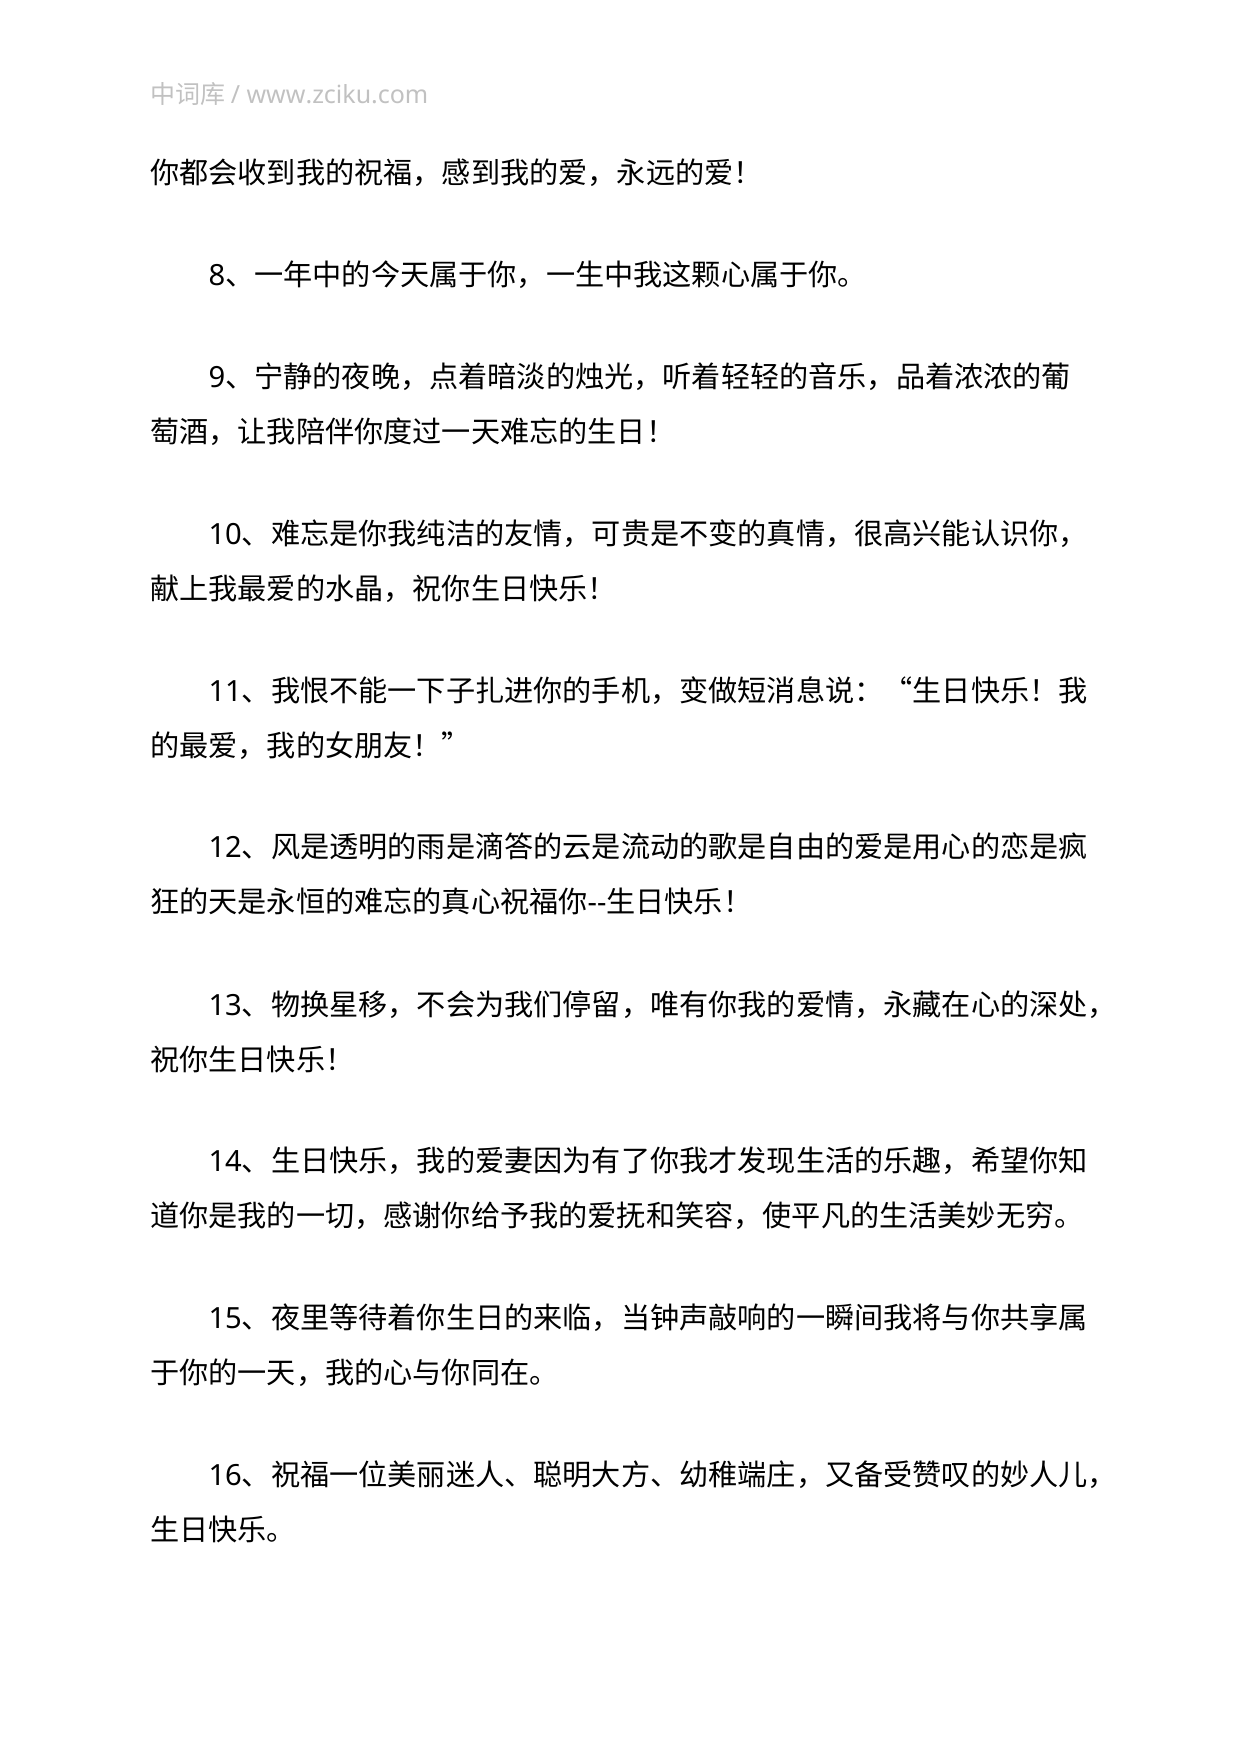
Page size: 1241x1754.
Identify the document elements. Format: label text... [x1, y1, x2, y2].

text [150, 150, 1090, 192]
text 12、风是透明的雨是滴答的云是流动的歌是自由的爱是用心的恋是疯狂的天是永恒的难忘的真心祝福你--生日快乐！ [150, 824, 1090, 921]
text 11、我恨不能一下子扎进你的手机，变做短消息说：“生日快乐！我的最爱，我的女朋友！” [150, 667, 1090, 764]
text 13、物换星移，不会为我们停留，唯有你我的爱情，永藏在心的深处，祝你生日快乐！ [150, 981, 1090, 1078]
text 8、一年中的今天属于你，一生中我这颗心属于你。 [150, 252, 1090, 294]
text 16、祝福一位美丽迷人、聪明大方、幼稚端庄，又备受赞叹的妙人儿，生日快乐。 [150, 1451, 1090, 1549]
text 15、夜里等待着你生日的来临，当钟声敲响的一瞬间我将与你共享属于你的一天，我的心与你同在。 [150, 1294, 1090, 1392]
text 9、宁静的夜晚，点着暗淡的烛光，听着轻轻的音乐，品着浓浓的葡萄酒，让我陪伴你度过一天难忘的生日！ [150, 354, 1090, 451]
text 10、难忘是你我纯洁的友情，可贵是不变的真情，很高兴能认识你，献上我最爱的水晶，祝你生日快乐！ [150, 511, 1090, 608]
text 14、生日快乐，我的爱妻因为有了你我才发现生活的乐趣，希望你知道你是我的一切，感谢你给予我的爱抚和笑容，使平凡的生活美妙无穷。 [150, 1138, 1090, 1235]
